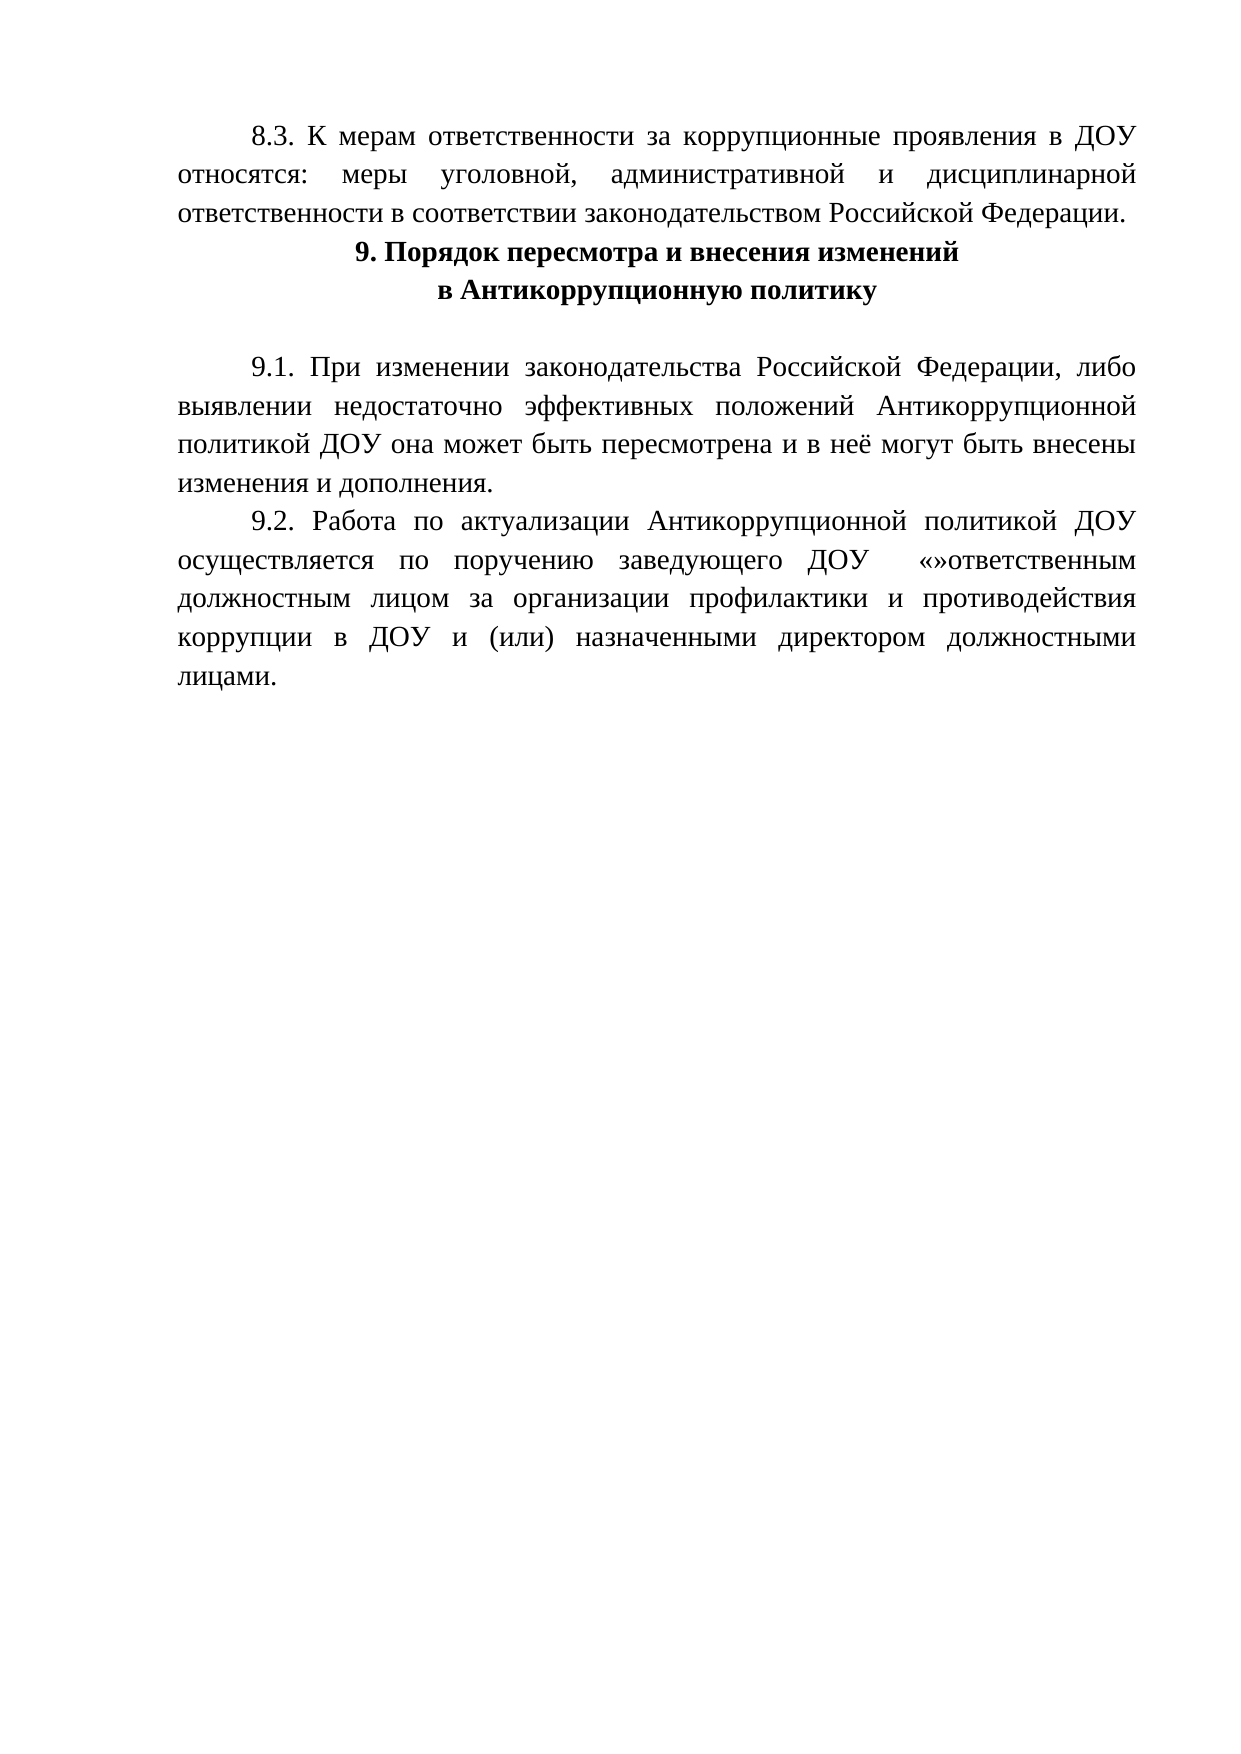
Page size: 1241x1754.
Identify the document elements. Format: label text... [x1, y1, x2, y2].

text 9.2. Работа по актуализации Антикоррупционной политикой ДОУ осуществляется по поручению заведующего ДОУ «»ответственным должностным лицом за организации профилактики и противодействия коррупции в ДОУ и (или) назначенными директором должностными лицами. [177, 503, 1137, 691]
text в Антикоррупционную политику [177, 272, 1137, 306]
text 8.3. К мерам ответственности за коррупционные проявления в ДОУ относятся: меры уголовной, административной и дисциплинарной ответственности в соответствии законодательством Российской Федерации. [177, 118, 1137, 229]
text 9. Порядок пересмотра и внесения изменений [177, 234, 1137, 267]
text 9.1. При изменении законодательства Российской Федерации, либо выявлении недостаточно эффективных положений Антикоррупционной политикой ДОУ она может быть пересмотрена и в неё могут быть внесены изменения и дополнения. [177, 349, 1137, 498]
